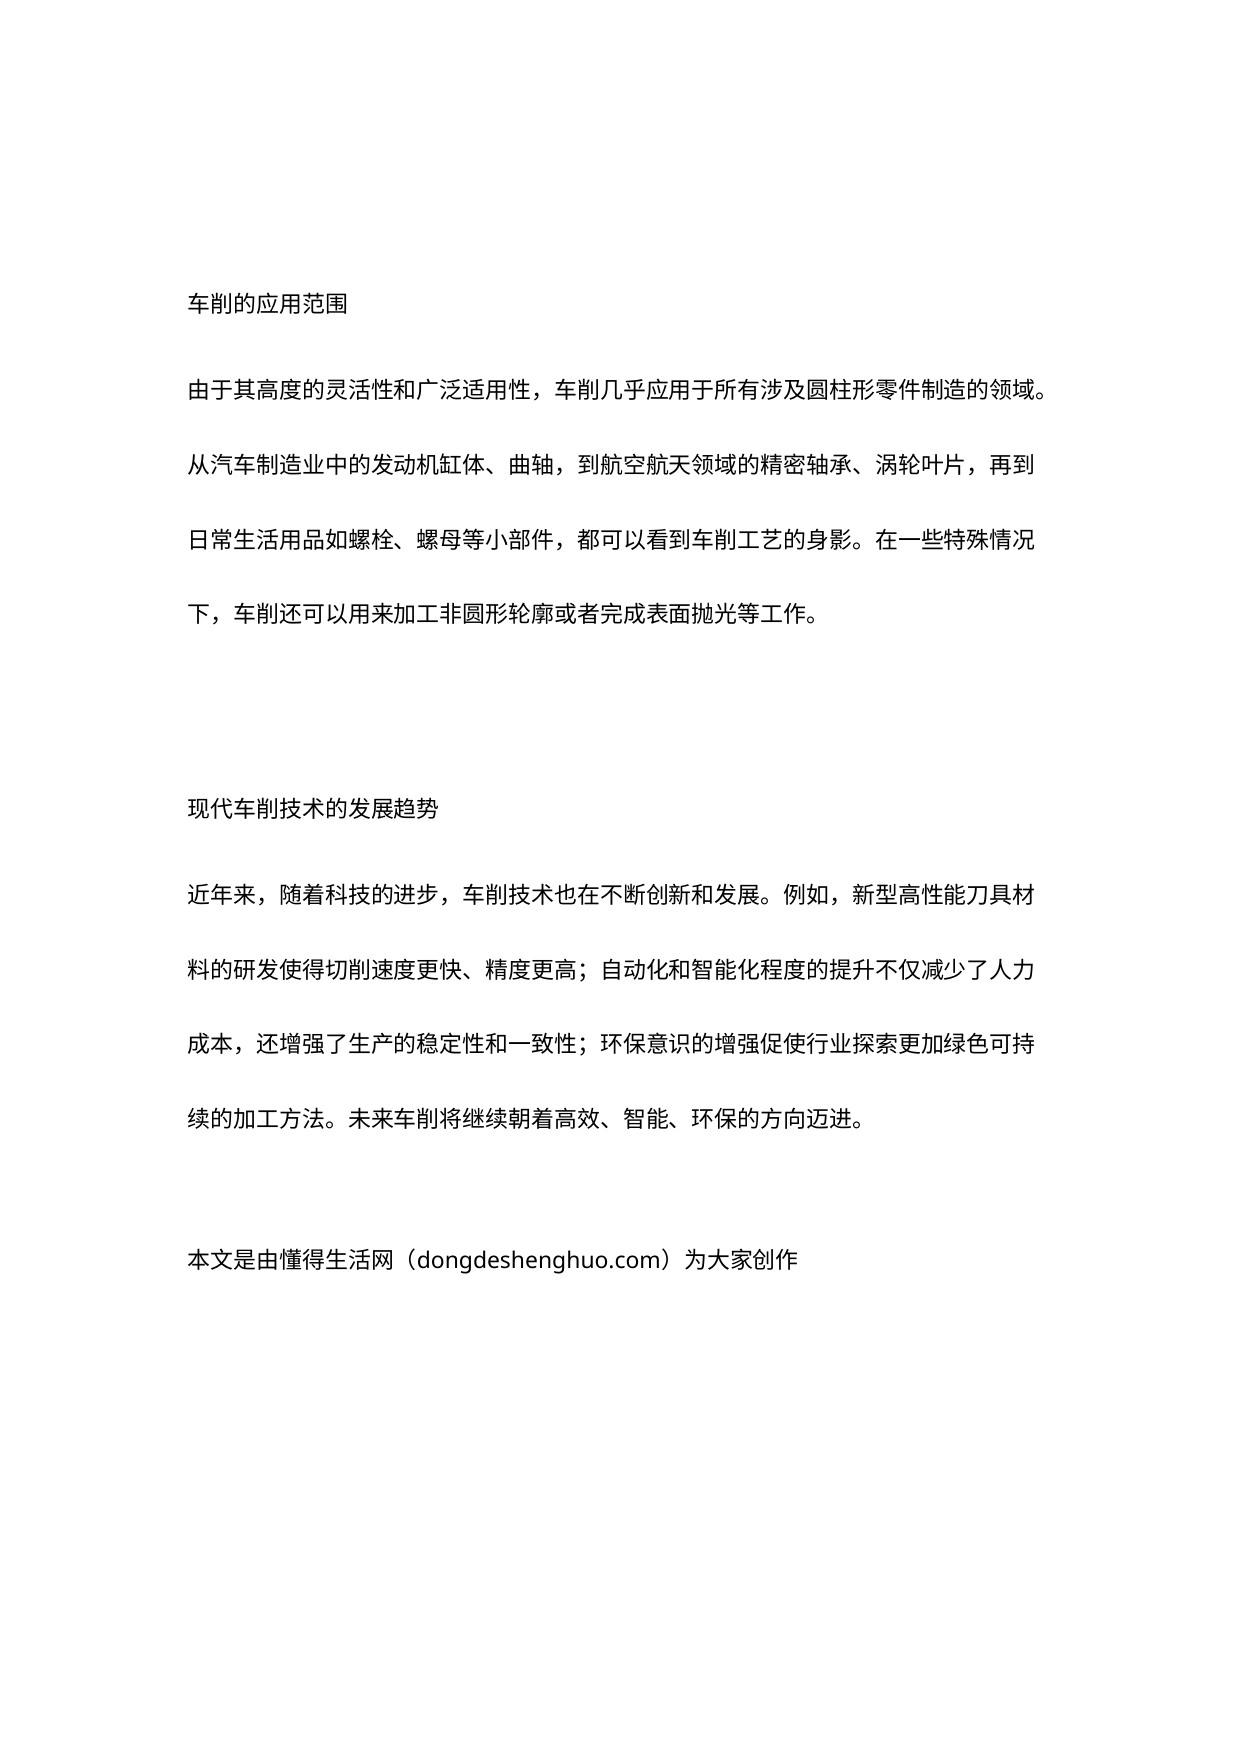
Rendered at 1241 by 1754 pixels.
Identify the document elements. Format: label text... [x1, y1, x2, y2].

text 现代车削技术的发展趋势 [187, 774, 1053, 839]
text 由于其高度的灵活性和广泛适用性，车削几乎应用于所有涉及圆柱形零件制造的领域。从汽车制造业中的发动机缸体、曲轴，到航空航天领域的精密轴承、涡轮叶片，再到日常生活用品如螺栓、螺母等小部件，都可以看到车削工艺的身影。在一些特殊情况下，车削还可以用来加工非圆形轮廓或者完成表面抛光等工作。 [187, 356, 1053, 645]
text 近年来，随着科技的进步，车削技术也在不断创新和发展。例如，新型高性能刀具材料的研发使得切削速度更快、精度更高；自动化和智能化程度的提升不仅减少了人力成本，还增强了生产的稳定性和一致性；环保意识的增强促使行业探索更加绿色可持续的加工方法。未来车削将继续朝着高效、智能、环保的方向迈进。 [187, 861, 1053, 1150]
text 本文是由懂得生活网（dongdeshenghuo.com）为大家创作 [187, 1226, 1053, 1291]
text 车削的应用范围 [187, 270, 1053, 335]
